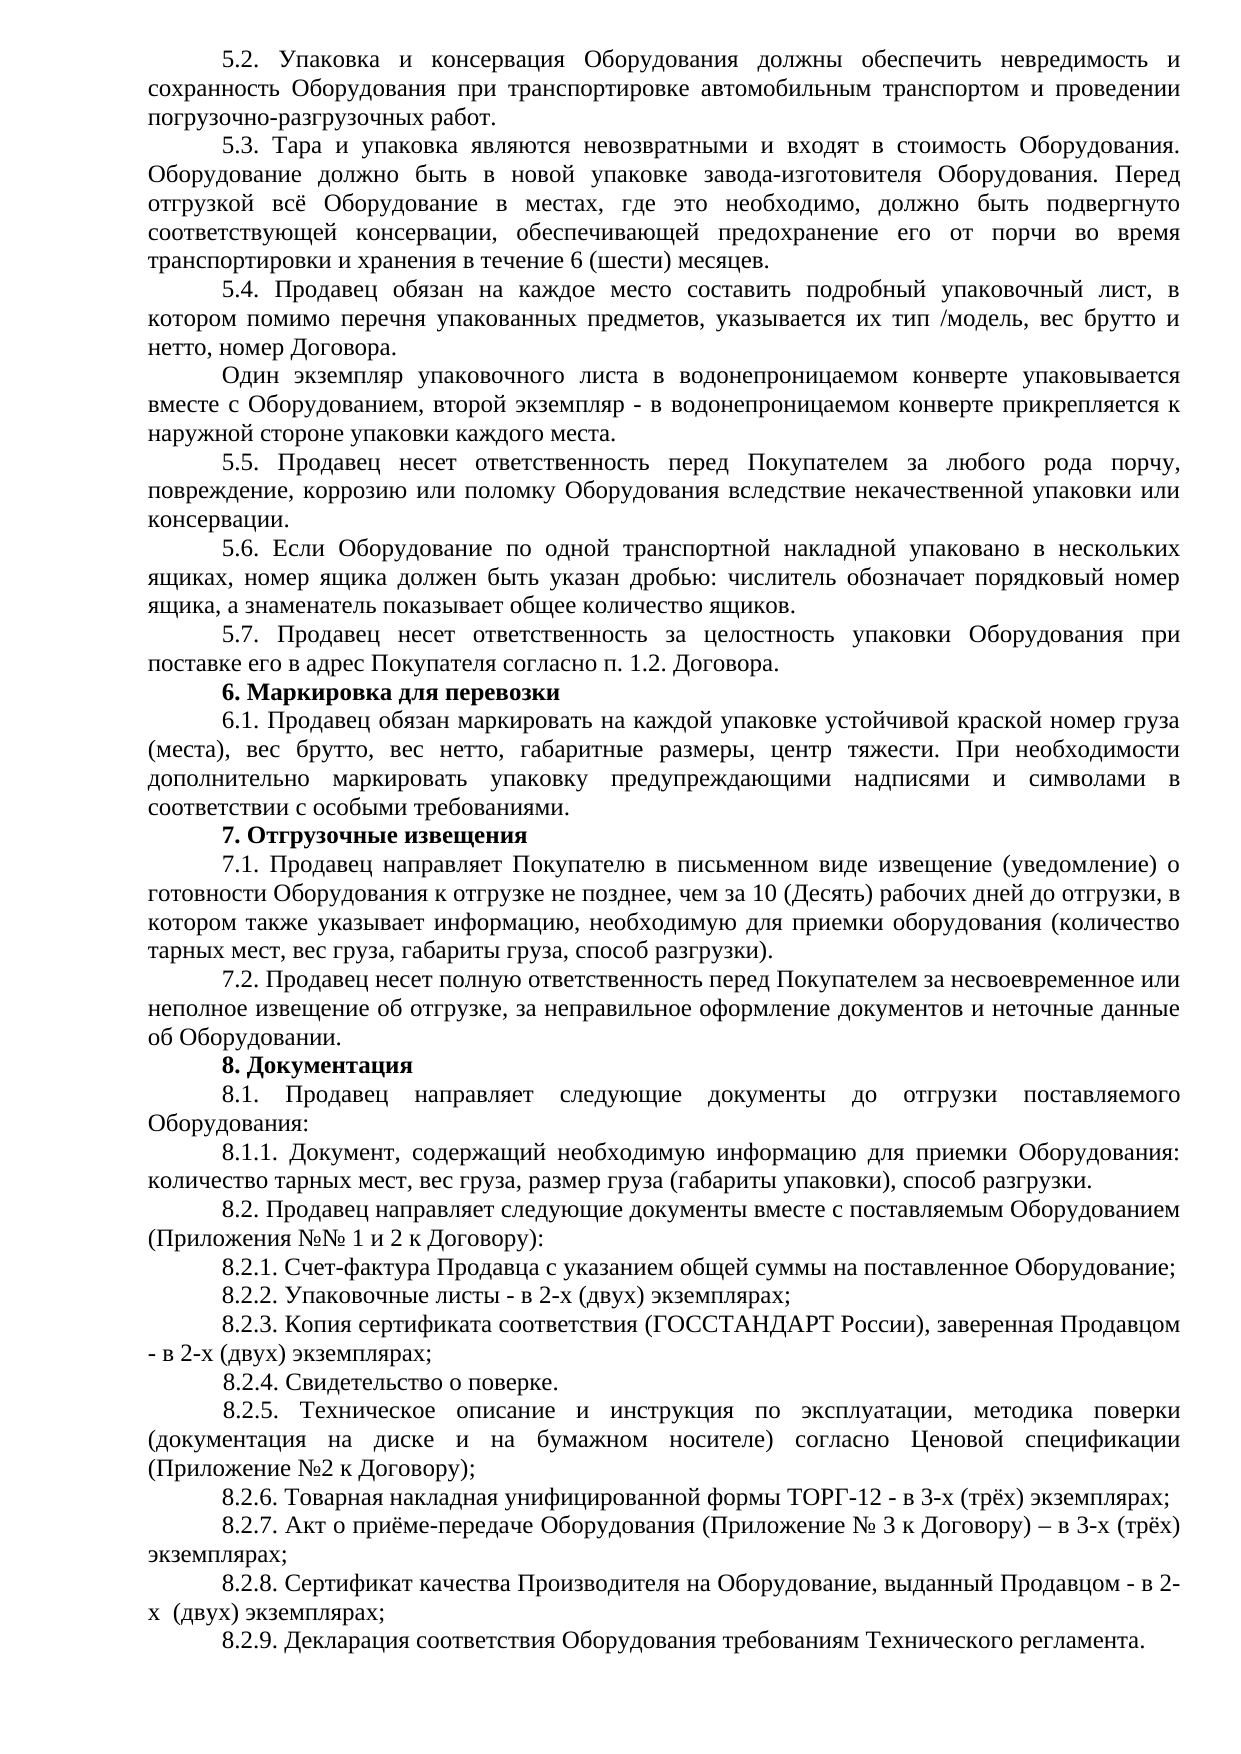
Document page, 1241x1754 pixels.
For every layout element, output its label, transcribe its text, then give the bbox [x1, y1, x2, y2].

text 5.7. Продавец несет ответственность за целостность упаковки Оборудования при поставке его в адрес Покупателя согласно п. 1.2. Договора. [148, 619, 1181, 677]
text 5.6. Если Оборудование по одной транспортной накладной упаковано в нескольких ящиках, номер ящика должен быть указан дробью: числитель обозначает порядковый номер ящика, а знаменатель показывает общее количество ящиков. [148, 533, 1181, 619]
text 5.3. Тара и упаковка являются невозвратными и входят в стоимость Оборудования. Оборудование должно быть в новой упаковке завода-изготовителя Оборудования. Перед отгрузкой всё Оборудование в местах, где это необходимо, должно быть подвергнуто соответствующей консервации, обеспечивающей предохранение его от порчи во время транспортировки и хранения в течение 6 (шести) месяцев. [148, 131, 1181, 274]
text 8.2.3. Копия сертификата соответствия (ГОССТАНДАРТ России), заверенная Продавцом - в 2-х (двух) экземплярах; [148, 1309, 1181, 1367]
text 8.2.6. Товарная накладная унифицированной формы ТОРГ-12 - в 3-х (трёх) экземплярах; [148, 1482, 1181, 1511]
text 8.1.1. Документ, содержащий необходимую информацию для приемки Оборудования: количество тарных мест, вес груза, размер груза (габариты упаковки), способ разгрузки. [148, 1137, 1181, 1194]
text 7.1. Продавец направляет Покупателю в письменном виде извещение (уведомление) о готовности Оборудования к отгрузке не позднее, чем за 10 (Десять) рабочих дней до отгрузки, в котором также указывает информацию, необходимую для приемки оборудования (количество тарных мест, вес груза, габариты груза, способ разгрузки). [148, 849, 1181, 964]
text 7.2. Продавец несет полную ответственность перед Покупателем за несвоевременное или неполное извещение об отгрузке, за неправильное оформление документов и неточные данные об Оборудовании. [148, 964, 1181, 1051]
text 5.2. Упаковка и консервация Оборудования должны обеспечить невредимость и сохранность Оборудования при транспортировке автомобильным транспортом и проведении погрузочно-разгрузочных работ. [148, 44, 1181, 131]
text 8.2.1. Счет-фактура Продавца с указанием общей суммы на поставленное Оборудование; [148, 1252, 1181, 1281]
text 8.2.7. Акт о приёме-передаче Оборудования (Приложение № 3 к Договору) – в 3-х (трёх) экземплярах; [148, 1511, 1181, 1568]
text 8.2.9. Декларация соответствия Оборудования требованиям Технического регламента. [148, 1626, 1181, 1654]
text 7. Отгрузочные извещения [148, 821, 1181, 849]
text 8. Документация [148, 1051, 1181, 1079]
text 5.5. Продавец несет ответственность перед Покупателем за любого рода порчу, повреждение, коррозию или поломку Оборудования вследствие некачественной упаковки или консервации. [148, 447, 1181, 533]
text 5.4. Продавец обязан на каждое место составить подробный упаковочный лист, в котором помимо перечня упакованных предметов, указывается их тип /модель, вес брутто и нетто, номер Договора. [148, 274, 1181, 361]
text 8.2. Продавец направляет следующие документы вместе с поставляемым Оборудованием (Приложения №№ 1 и 2 к Договору): [148, 1194, 1181, 1252]
text 6.1. Продавец обязан маркировать на каждой упаковке устойчивой краской номер груза (места), вес брутто, вес нетто, габаритные размеры, центр тяжести. При необходимости дополнительно маркировать упаковку предупреждающими надписями и символами в соответствии с особыми требованиями. [148, 706, 1181, 821]
text 8.2.5. Техническое описание и инструкция по эксплуатации, методика поверки (документация на диске и на бумажном носителе) согласно Ценовой спецификации (Приложение №2 к Договору); [148, 1396, 1181, 1482]
text 8.2.2. Упаковочные листы - в 2-х (двух) экземплярах; [148, 1281, 1181, 1309]
text 6. Маркировка для перевозки [148, 677, 1181, 706]
text 8.2.8. Сертификат качества Производителя на Оборудование, выданный Продавцом - в 2-х (двух) экземплярах; [148, 1568, 1181, 1626]
text Один экземпляр упаковочного листа в водонепроницаемом конверте упаковывается вместе с Оборудованием, второй экземпляр - в водонепроницаемом конверте прикрепляется к наружной стороне упаковки каждого места. [148, 361, 1181, 447]
text 8.2.4. Свидетельство о поверке. [148, 1367, 1181, 1396]
text 8.1. Продавец направляет следующие документы до отгрузки поставляемого Оборудования: [148, 1079, 1181, 1137]
